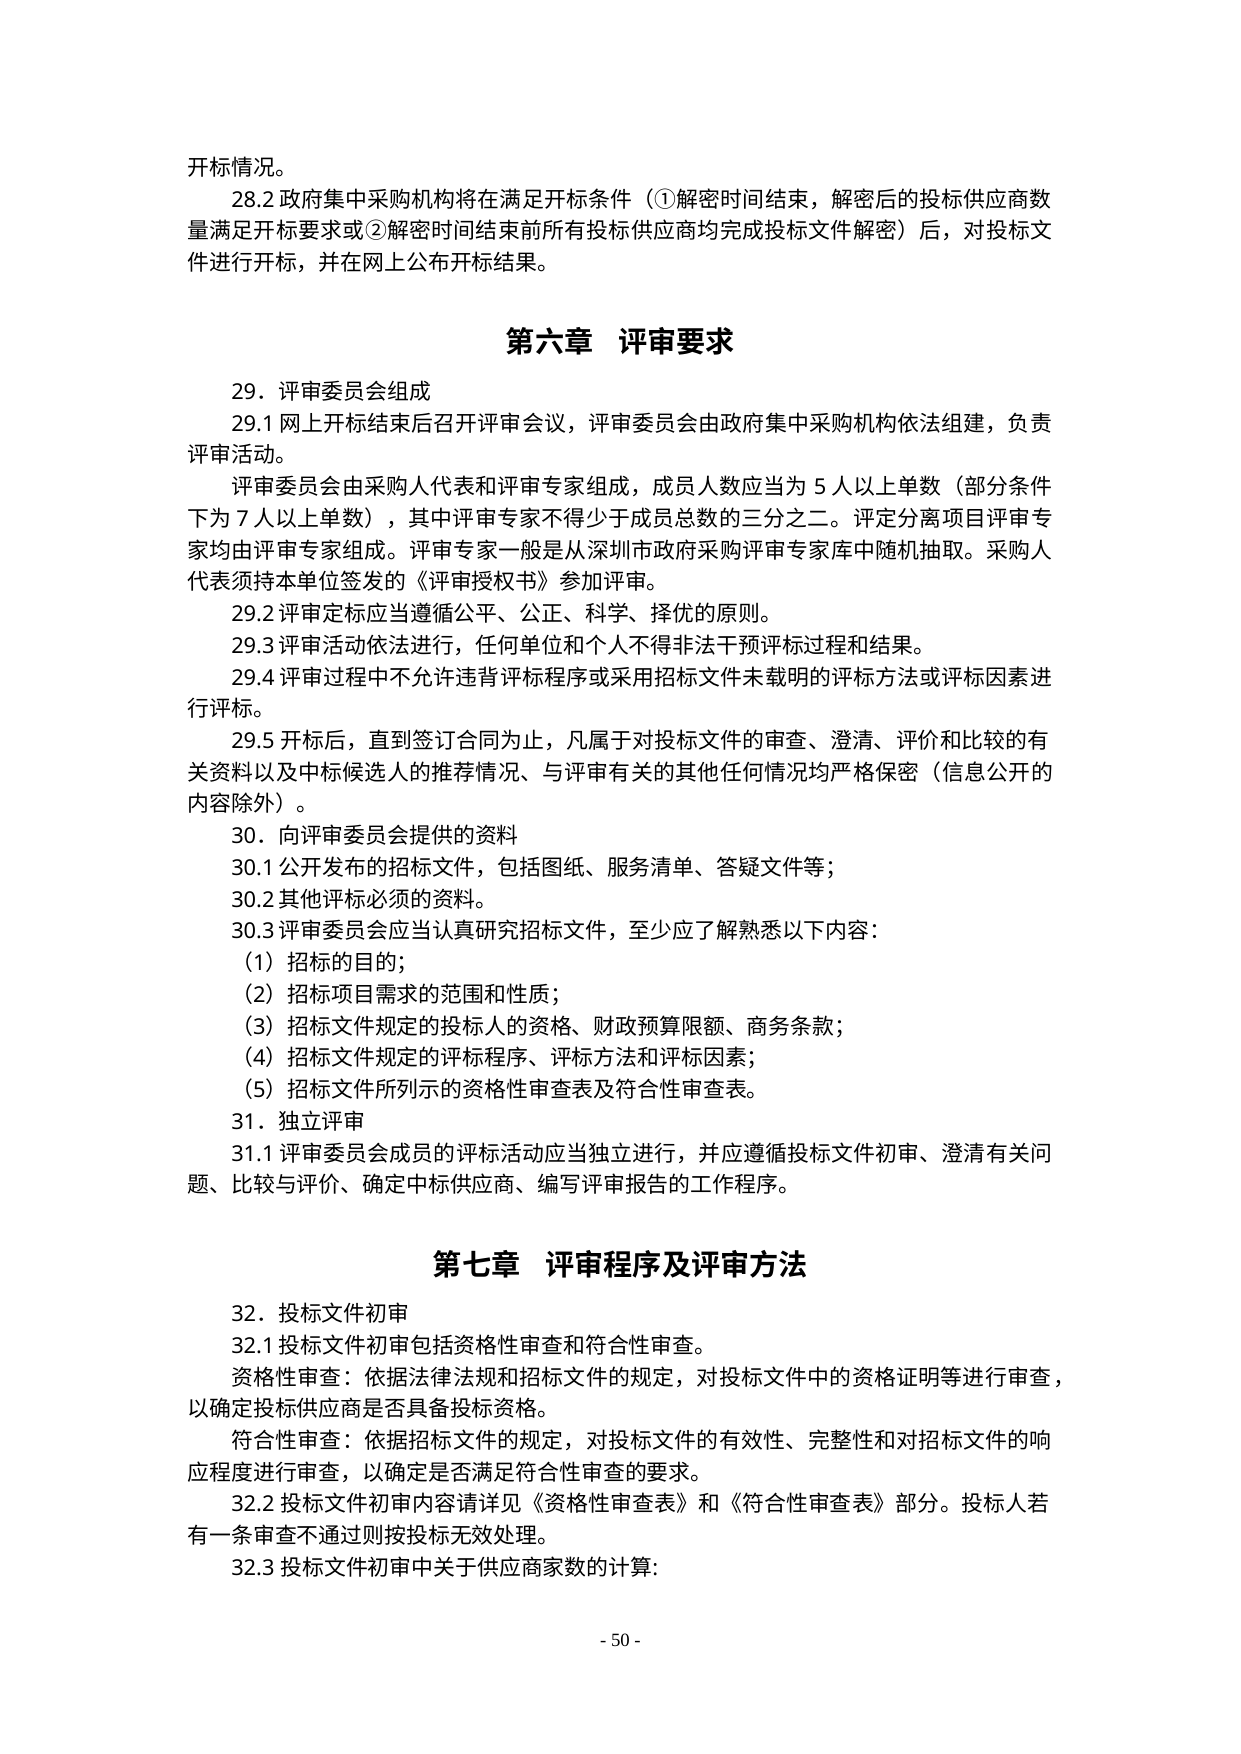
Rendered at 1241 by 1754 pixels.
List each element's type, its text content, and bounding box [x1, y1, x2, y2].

text 符合性审查：依据招标文件的规定，对投标文件的有效性、完整性和对招标文件的响应程度进行审查，以确定是否满足符合性审查的要求。 [187, 1423, 1053, 1486]
text 32．投标文件初审 [187, 1296, 1053, 1328]
text 32.1投标文件初审包括资格性审查和符合性审查。 [187, 1328, 1053, 1360]
text 评审委员会由采购人代表和评审专家组成，成员人数应当为5人以上单数（部分条件下为7人以上单数），其中评审专家不得少于成员总数的三分之二。评定分离项目评审专家均由评审专家组成。评审专家一般是从深圳市政府采购评审专家库中随机抽取。采购人代表须持本单位签发的《评审授权书》参加评审。 [187, 469, 1053, 596]
text （5）招标文件所列示的资格性审查表及符合性审查表。 [187, 1072, 1053, 1104]
text 30.3评审委员会应当认真研究招标文件，至少应了解熟悉以下内容： [187, 913, 1053, 945]
text （4）招标文件规定的评标程序、评标方法和评标因素； [187, 1040, 1053, 1072]
list 评审程序及评审方法 [187, 1241, 1053, 1284]
text （3）招标文件规定的投标人的资格、财政预算限额、商务条款； [187, 1009, 1053, 1040]
text 31．独立评审 [187, 1104, 1053, 1136]
text （1）招标的目的； [187, 945, 1053, 977]
text 资格性审查：依据法律法规和招标文件的规定，对投标文件中的资格证明等进行审查，以确定投标供应商是否具备投标资格。 [187, 1360, 1053, 1423]
text 32.2 投标文件初审内容请详见《资格性审查表》和《符合性审查表》部分。投标人若有一条审查不通过则按投标无效处理。 [187, 1486, 1053, 1550]
text 29.2评审定标应当遵循公平、公正、科学、择优的原则。 [187, 596, 1053, 628]
text 32.3 投标文件初审中关于供应商家数的计算: [187, 1550, 1053, 1582]
text 28.2政府集中采购机构将在满足开标条件（①解密时间结束，解密后的投标供应商数量满足开标要求或②解密时间结束前所有投标供应商均完成投标文件解密）后，对投标文件进行开标，并在网上公布开标结果。 [187, 182, 1053, 277]
text 29．评审委员会组成 [187, 374, 1053, 406]
text 29.4评审过程中不允许违背评标程序或采用招标文件未载明的评标方法或评标因素进行评标。 [187, 659, 1053, 723]
list 评审要求 [187, 319, 1053, 361]
text 31.1评审委员会成员的评标活动应当独立进行，并应遵循投标文件初审、澄清有关问题、比较与评价、确定中标供应商、编写评审报告的工作程序。 [187, 1136, 1053, 1199]
text 29.1网上开标结束后召开评审会议，评审委员会由政府集中采购机构依法组建，负责评审活动。 [187, 406, 1053, 469]
text 29.5 开标后，直到签订合同为止，凡属于对投标文件的审查、澄清、评价和比较的有关资料以及中标候选人的推荐情况、与评审有关的其他任何情况均严格保密（信息公开的内容除外）。 [187, 723, 1053, 818]
text 29.3评审活动依法进行，任何单位和个人不得非法干预评标过程和结果。 [187, 628, 1053, 659]
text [187, 150, 1053, 182]
text 30.1公开发布的招标文件，包括图纸、服务清单、答疑文件等； [187, 850, 1053, 882]
text （2）招标项目需求的范围和性质； [187, 977, 1053, 1009]
text 30．向评审委员会提供的资料 [187, 818, 1053, 850]
text 30.2其他评标必须的资料。 [187, 882, 1053, 913]
